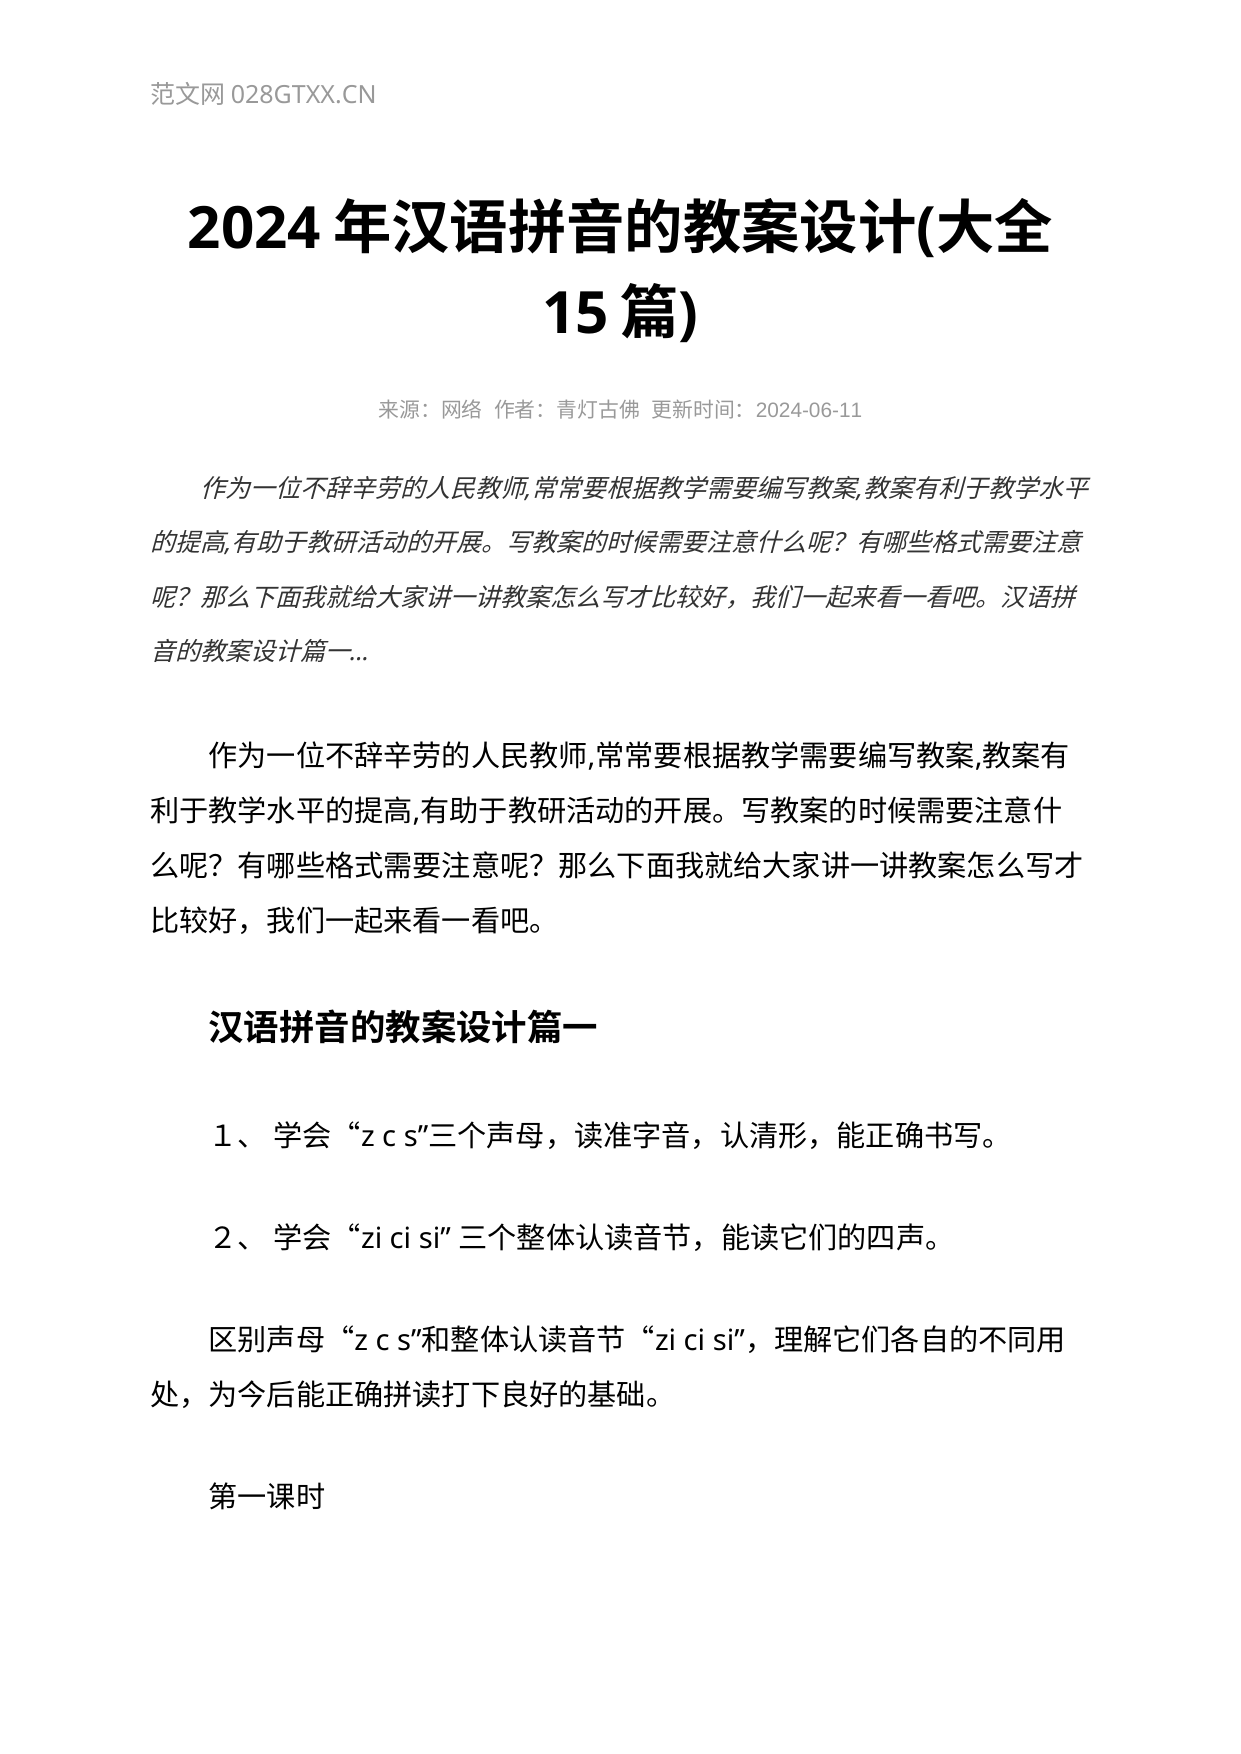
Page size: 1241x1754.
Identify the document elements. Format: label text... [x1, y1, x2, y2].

text ２、 学会“zi ci si” 三个整体认读音节，能读它们的四声。 [150, 1215, 1090, 1257]
text 作为一位不辞辛劳的人民教师,常常要根据教学需要编写教案,教案有利于教学水平的提高,有助于教研活动的开展。写教案的时候需要注意什么呢？有哪些格式需要注意呢？那么下面我就给大家讲一讲教案怎么写才比较好，我们一起来看一看吧。汉语拼音的教案设计篇一... [150, 468, 1090, 668]
subtitle 2024年汉语拼音的教案设计(大全15篇) [150, 181, 1090, 351]
text 汉语拼音的教案设计篇一 [150, 999, 1090, 1051]
text 区别声母“z c s”和整体认读音节“zi ci si”，理解它们各自的不同用处，为今后能正确拼读打下良好的基础。 [150, 1317, 1090, 1414]
text １、 学会“z c s”三个声母，读准字音，认清形，能正确书写。 [150, 1113, 1090, 1155]
text 作为一位不辞辛劳的人民教师,常常要根据教学需要编写教案,教案有利于教学水平的提高,有助于教研活动的开展。写教案的时候需要注意什么呢？有哪些格式需要注意呢？那么下面我就给大家讲一讲教案怎么写才比较好，我们一起来看一看吧。 [150, 733, 1090, 940]
text 来源：网络 作者：青灯古佛 更新时间：2024-06-11 [150, 398, 1090, 422]
text 第一课时 [150, 1474, 1090, 1516]
